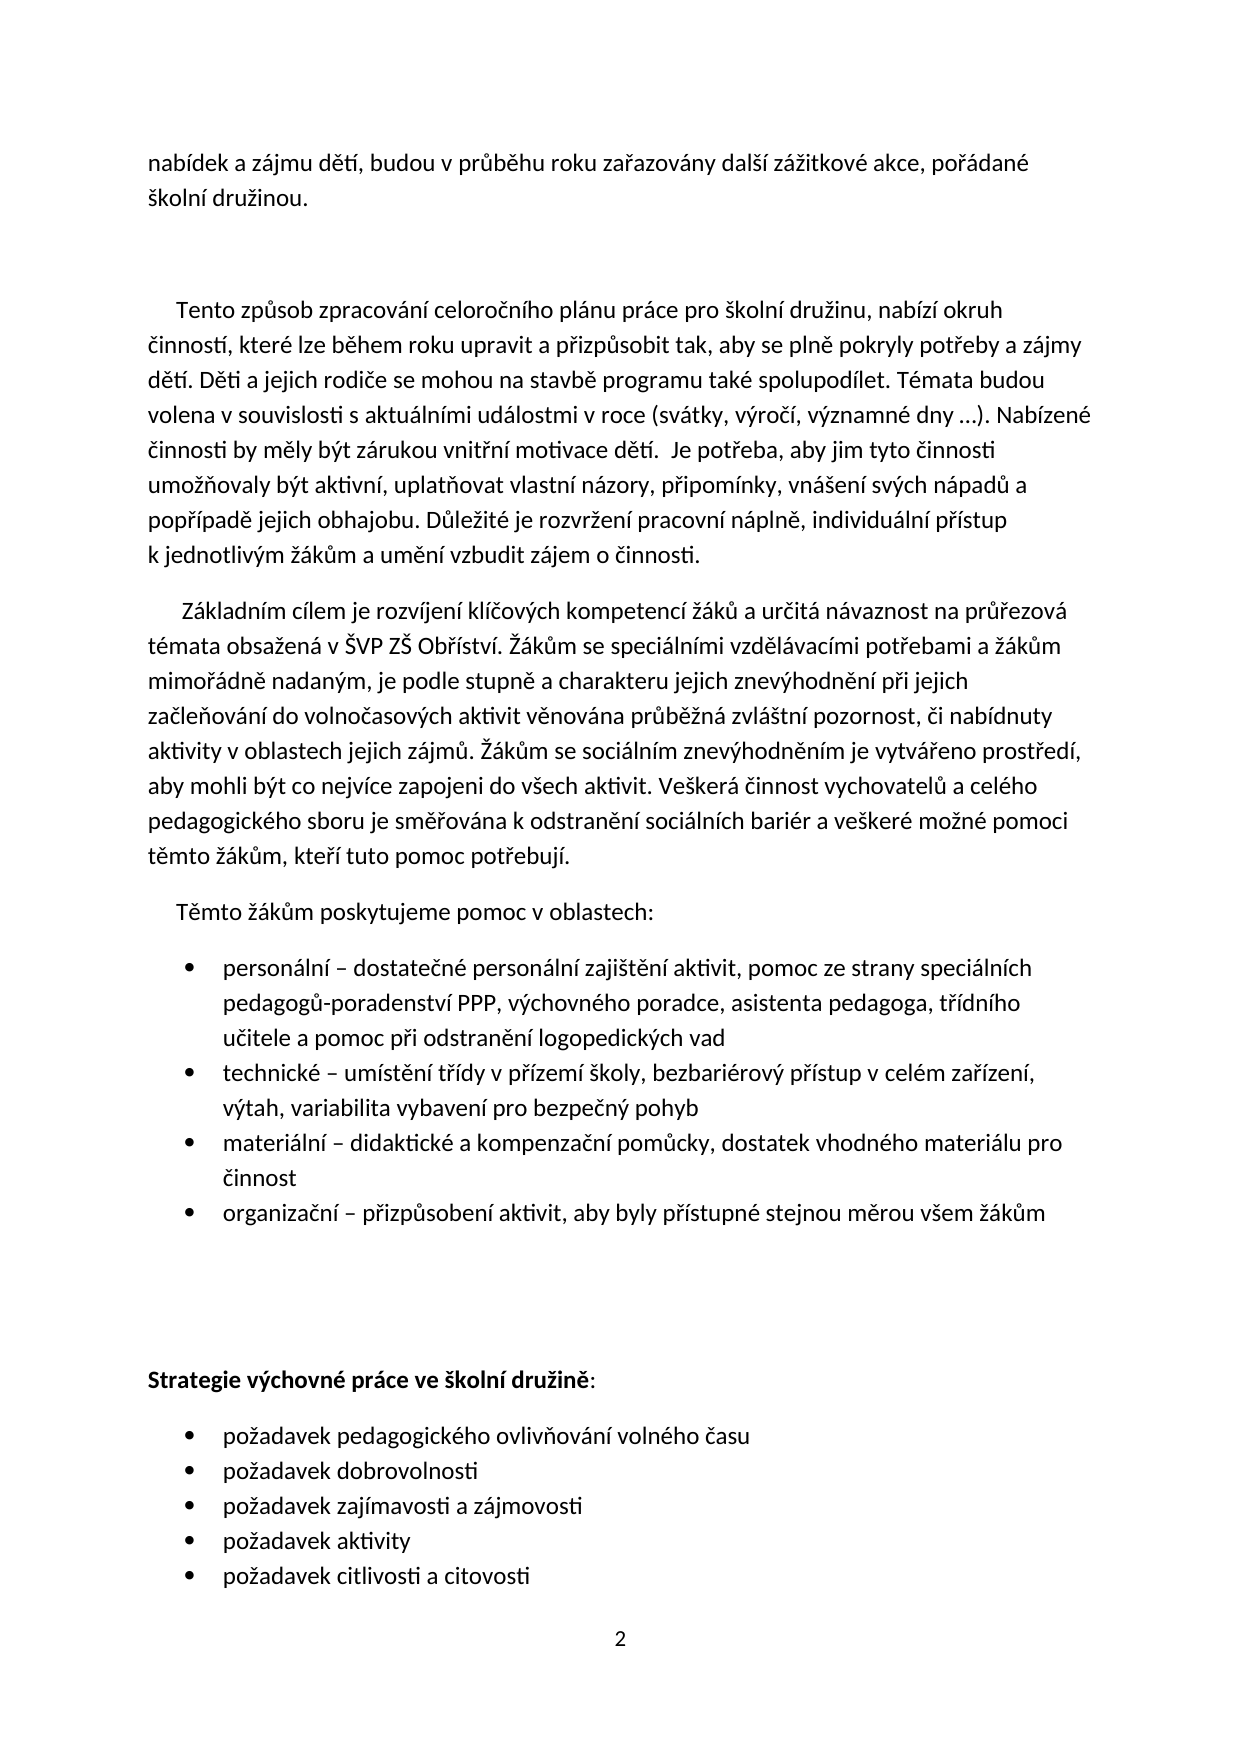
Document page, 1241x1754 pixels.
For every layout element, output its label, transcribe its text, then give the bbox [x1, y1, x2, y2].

list technické – umístění třídy v přízemí školy, bezbariérový přístup v celém zařízení, výtah, variabilita vybavení pro bezpečný pohyb [185, 1057, 1093, 1122]
list požadavek citlivosti a citovosti [185, 1560, 1093, 1591]
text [148, 148, 1093, 213]
list požadavek aktivity [185, 1525, 1093, 1556]
text Strategie výchovné práce ve školní družině: [148, 1364, 1093, 1395]
list organizační – přizpůsobení aktivit, aby byly přístupné stejnou měrou všem žákům [185, 1197, 1093, 1227]
text Těmto žákům poskytujeme pomoc v oblastech: [148, 896, 1093, 926]
list požadavek zajímavosti a zájmovosti [185, 1490, 1093, 1521]
list materiální – didaktické a kompenzační pomůcky, dostatek vhodného materiálu pro činnost [185, 1127, 1093, 1192]
text Základním cílem je rozvíjení klíčových kompetencí žáků a určitá návaznost na průřezová témata obsažená v ŠVP ZŠ Obříství. Žákům se speciálními vzdělávacími potřebami a žákům mimořádně nadaným, je podle stupně a charakteru jejich znevýhodnění při jejich začleňování do volnočasových aktivit věnována průběžná zvláštní pozornost, či nabídnuty aktivity v oblastech jejich zájmů. Žákům se sociálním znevýhodněním je vytvářeno prostředí, aby mohli být co nejvíce zapojeni do všech aktivit. Veškerá činnost vychovatelů a celého pedagogického sboru je směřována k odstranění sociálních bariér a veškeré možné pomoci těmto žákům, kteří tuto pomoc potřebují. [148, 595, 1093, 871]
text Tento způsob zpracování celoročního plánu práce pro školní družinu, nabízí okruh činností, které lze během roku upravit a přizpůsobit tak, aby se plně pokryly potřeby a zájmy dětí. Děti a jejich rodiče se mohou na stavbě programu také spolupodílet. Témata budou volena v souvislosti s aktuálními událostmi v roce (svátky, výročí, významné dny …). Nabízené činnosti by měly být zárukou vnitřní motivace dětí. Je potřeba, aby jim tyto činnosti umožňovaly být aktivní, uplatňovat vlastní názory, připomínky, vnášení svých nápadů a popřípadě jejich obhajobu. Důležité je rozvržení pracovní náplně, individuální přístup k jednotlivým žákům a umění vzbudit zájem o činnosti. [148, 294, 1093, 570]
list personální – dostatečné personální zajištění aktivit, pomoc ze strany speciálních pedagogů-poradenství PPP, výchovného poradce, asistenta pedagoga, třídního učitele a pomoc při odstranění logopedických vad [185, 952, 1093, 1052]
list požadavek pedagogického ovlivňování volného času [185, 1420, 1093, 1451]
list požadavek dobrovolnosti [185, 1455, 1093, 1486]
